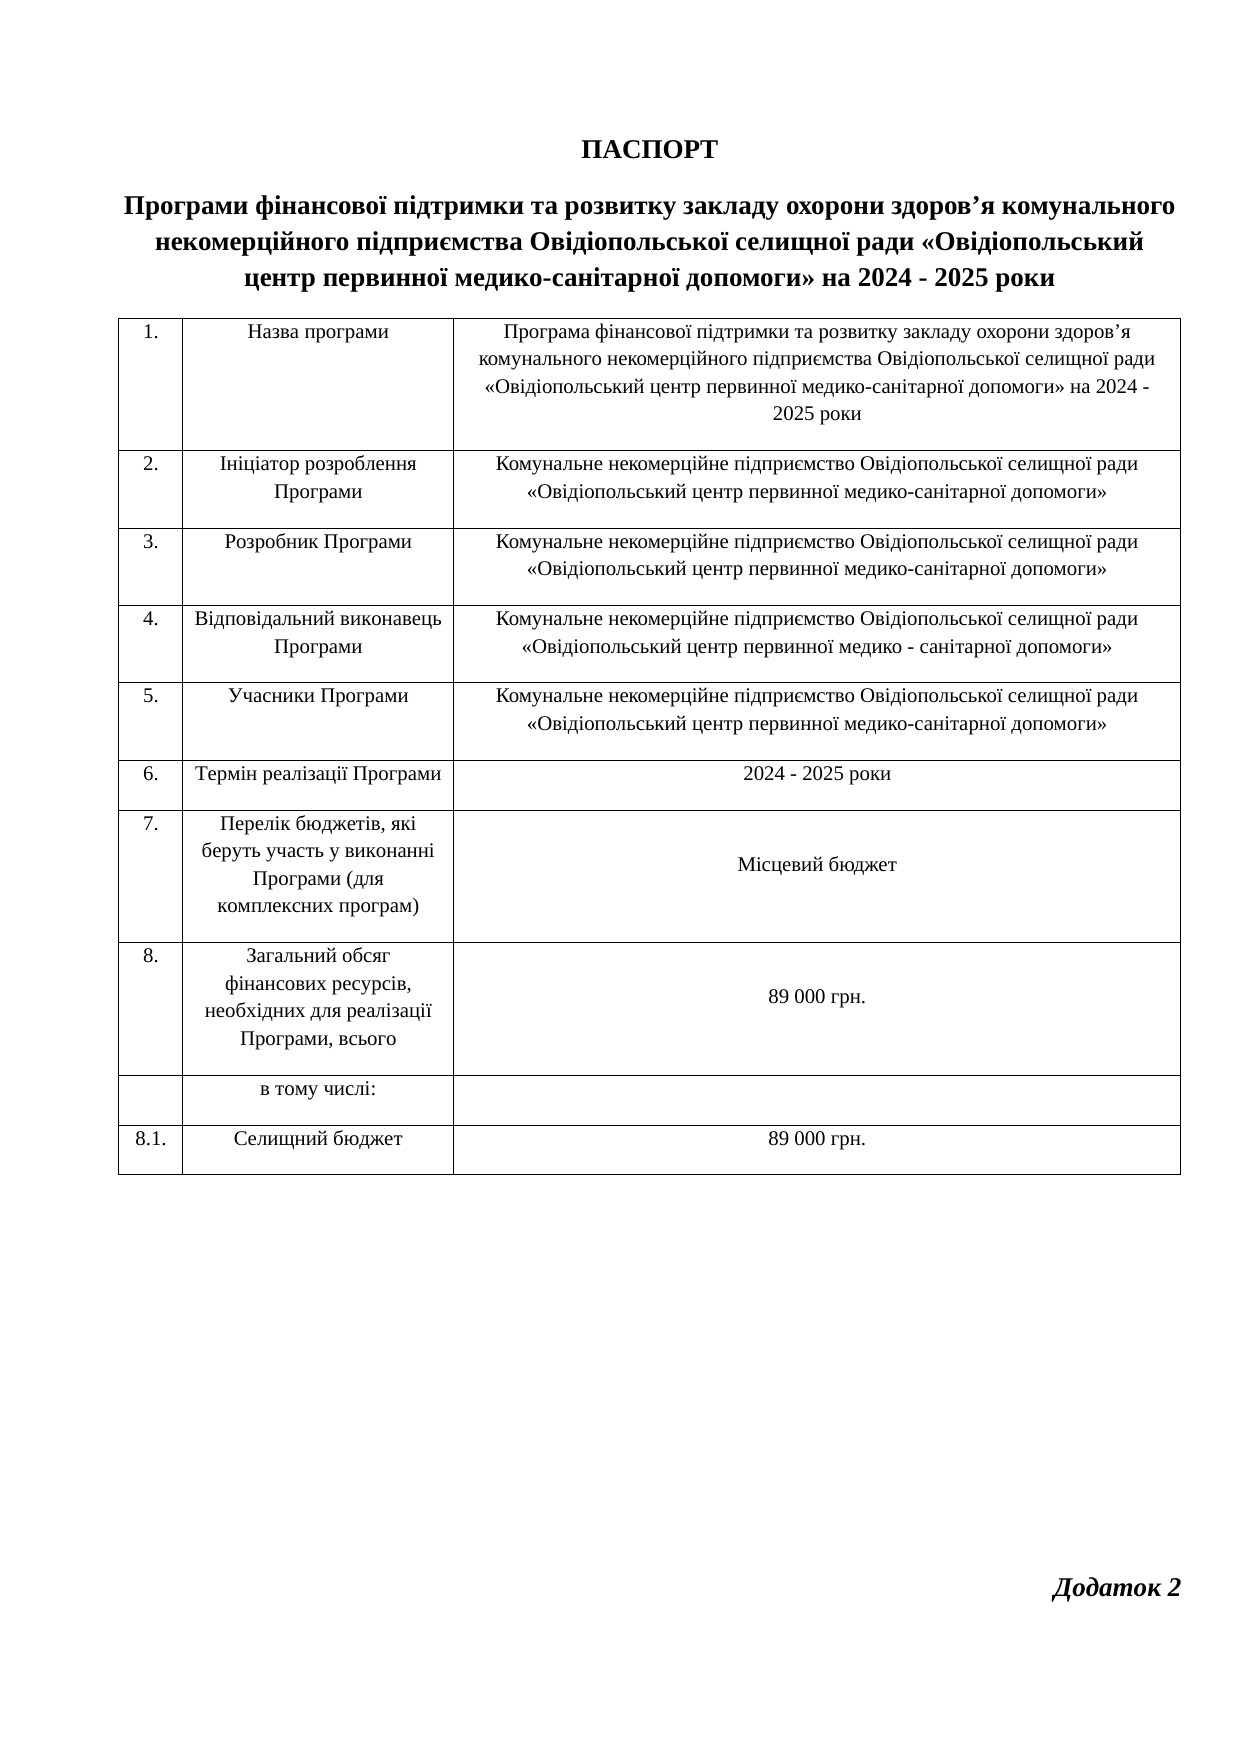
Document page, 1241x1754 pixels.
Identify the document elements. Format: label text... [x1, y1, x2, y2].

table_cell Загальний обсяг фінансових ресурсів, необхідних для реалізації Програми, всього [183, 943, 453, 1075]
table_cell 5. [119, 683, 182, 760]
table_header 1. [119, 319, 182, 450]
table_cell Учасники Програми [183, 683, 453, 760]
table_cell 7. [119, 811, 182, 942]
table_cell 6. [119, 761, 182, 809]
table_cell Комунальне некомерційне підприємство Овідіопольської селищної ради «Овідіопольський центр первинної медико-санітарної допомоги» [454, 683, 1180, 760]
table_cell 89 000 грн. [454, 1126, 1180, 1174]
table_cell 4. [119, 606, 182, 682]
table_cell 2024 - 2025 роки [454, 761, 1180, 809]
text ПАСПОРТ [118, 133, 1181, 164]
table_cell Ініціатор розроблення Програми [183, 451, 453, 527]
table_cell Комунальне некомерційне підприємство Овідіопольської селищної ради «Овідіопольський центр первинної медико - санітарної допомоги» [454, 606, 1180, 682]
table_cell 8. [119, 943, 182, 1075]
table_cell Комунальне некомерційне підприємство Овідіопольської селищної ради «Овідіопольський центр первинної медико-санітарної допомоги» [454, 529, 1180, 605]
text Програми фінансової підтримки та розвитку закладу охорони здоров’я комунального некомерційного підприємства Овідіопольської селищної ради «Овідіопольський центр первинної медико-санітарної допомоги» на 2024 - 2025 роки [118, 189, 1181, 292]
table_cell Селищний бюджет [183, 1126, 453, 1174]
table_cell Термін реалізації Програми [183, 761, 453, 809]
table_cell Розробник Програми [183, 529, 453, 605]
table_cell 3. [119, 529, 182, 605]
table_header Програма фінансової підтримки та розвитку закладу охорони здоров’я комунального некомерційного підприємства Овідіопольської селищної ради «Овідіопольський центр первинної медико-санітарної допомоги» на 2024 - 2025 роки [454, 319, 1180, 450]
table_cell [454, 1076, 1180, 1124]
table_cell в тому числі: [183, 1076, 453, 1124]
table_cell 2. [119, 451, 182, 527]
table_cell 8.1. [119, 1126, 182, 1174]
table_cell Місцевий бюджет [454, 811, 1180, 942]
table_cell Комунальне некомерційне підприємство Овідіопольської селищної ради «Овідіопольський центр первинної медико-санітарної допомоги» [454, 451, 1180, 527]
text Додаток 2 [118, 1571, 1181, 1602]
table_cell Перелік бюджетів, які беруть участь у виконанні Програми (для комплексних програм) [183, 811, 453, 942]
table_cell [119, 1076, 182, 1124]
table_header Назва програми [183, 319, 453, 450]
table_cell 89 000 грн. [454, 943, 1180, 1075]
table_cell Відповідальний виконавець Програми [183, 606, 453, 682]
